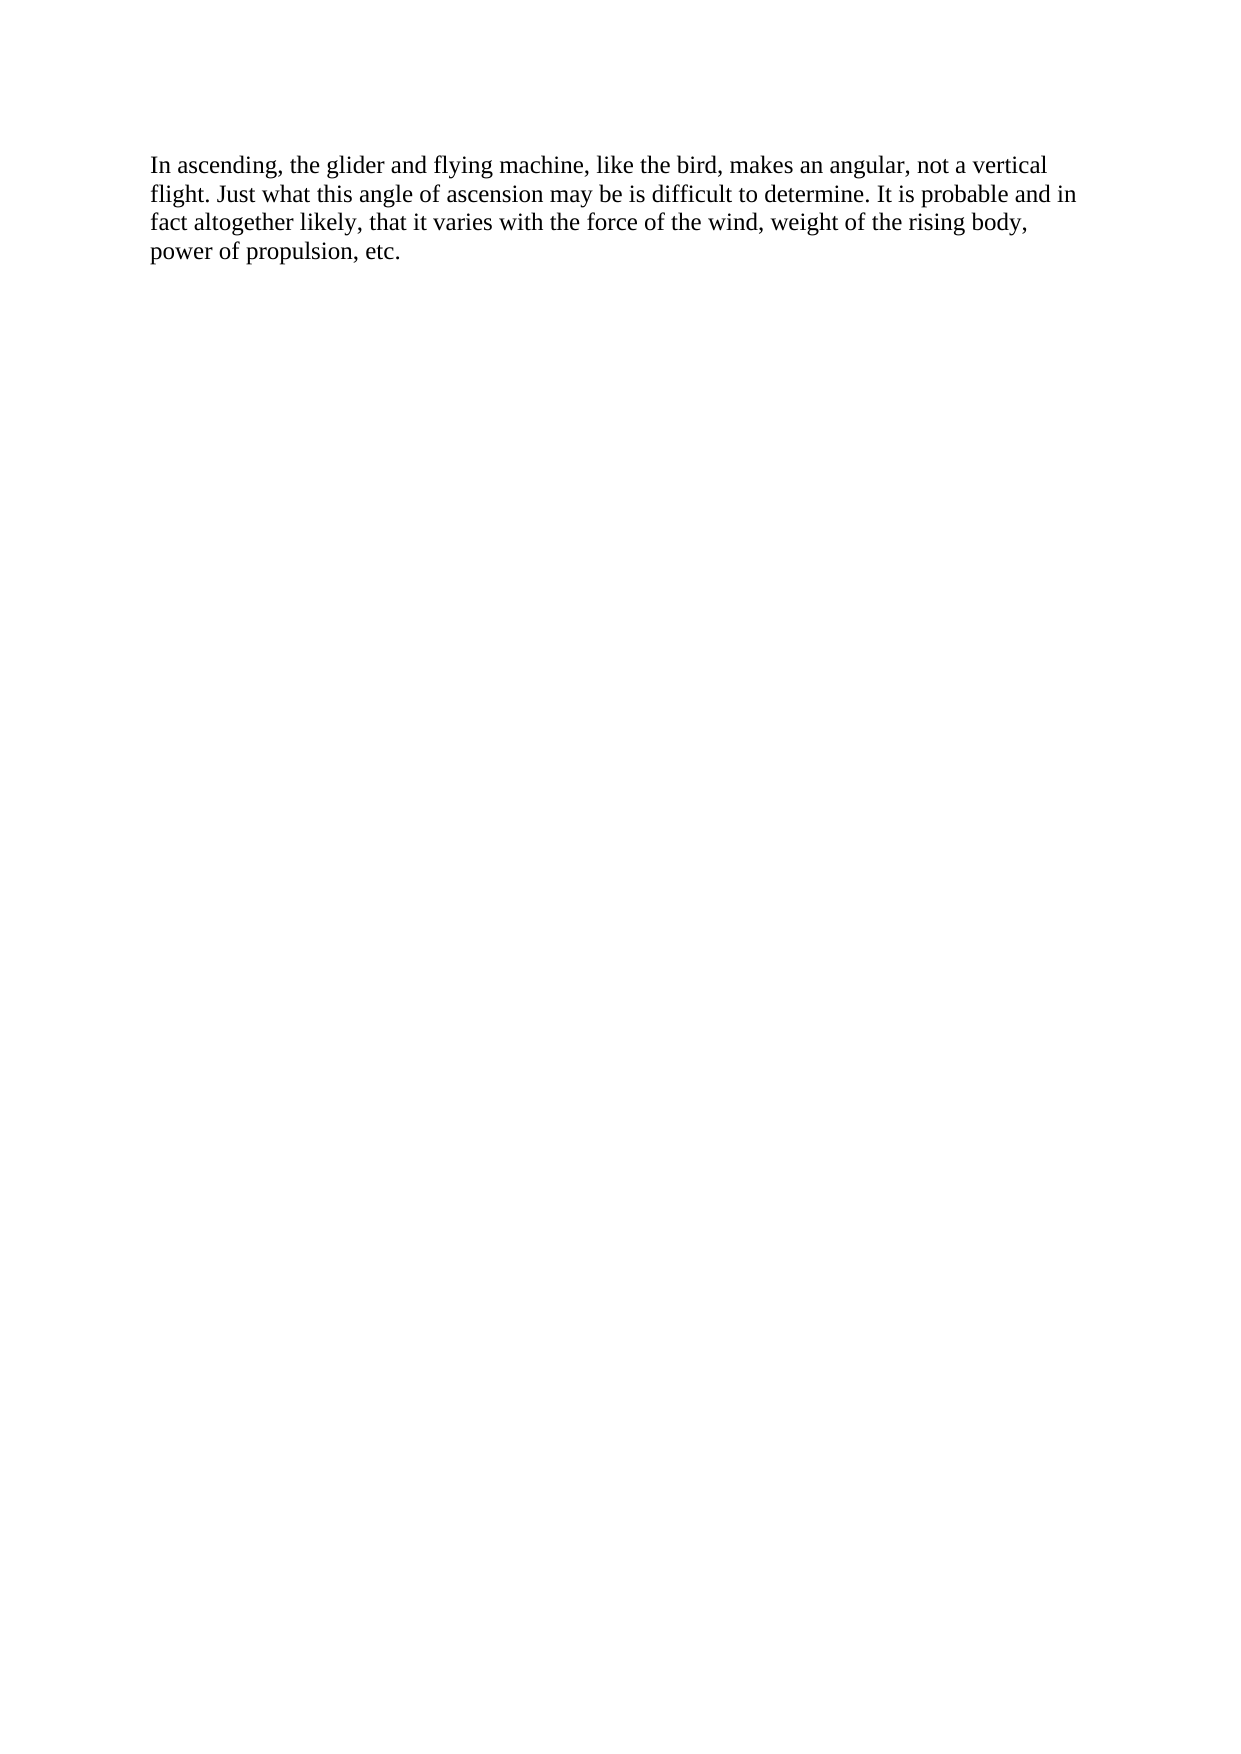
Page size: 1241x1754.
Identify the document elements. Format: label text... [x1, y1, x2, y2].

text In ascending, the glider and flying machine, like the bird, makes an angular, not a vertical flight. Just what this angle of ascension may be is difficult to determine. It is probable and in fact altogether likely, that it varies with the force of the wind, weight of the rising body, power of propulsion, etc. [150, 150, 1090, 265]
